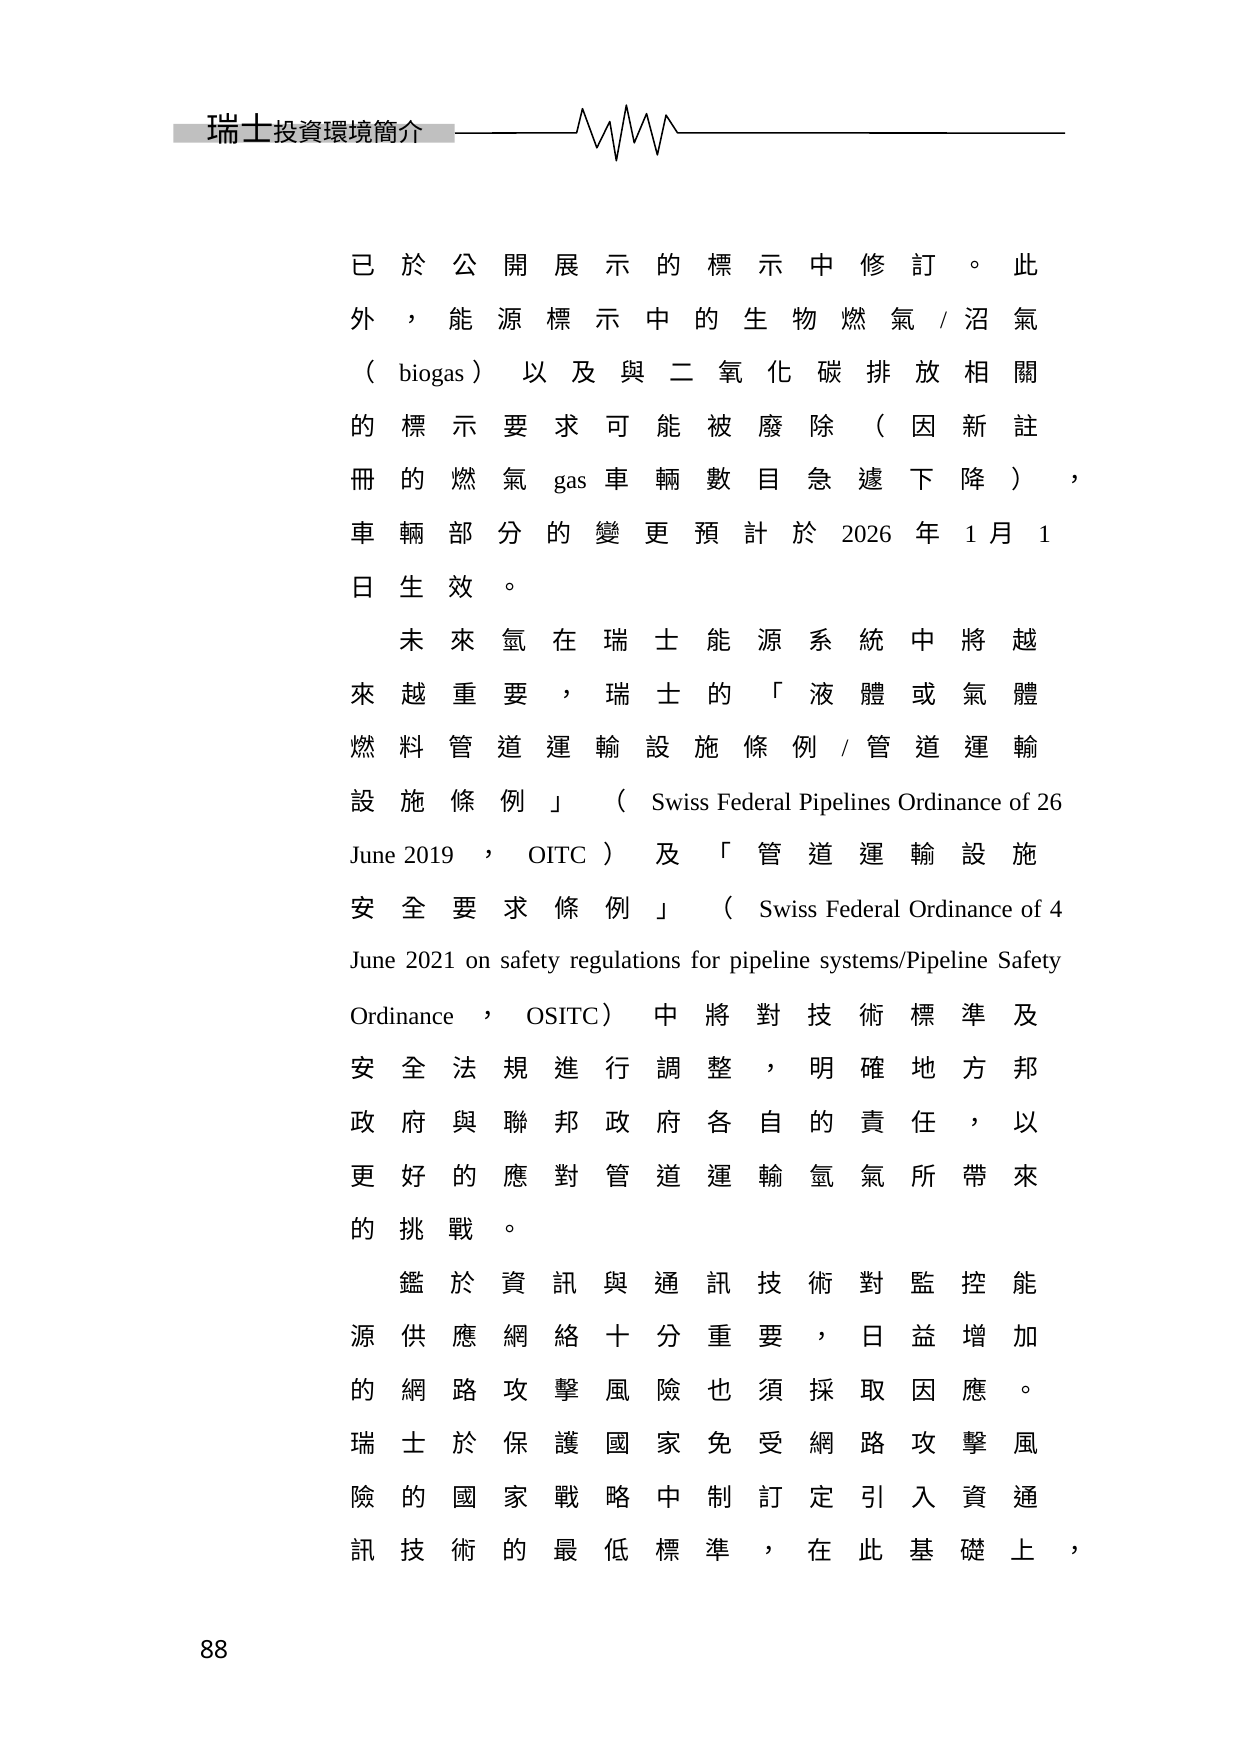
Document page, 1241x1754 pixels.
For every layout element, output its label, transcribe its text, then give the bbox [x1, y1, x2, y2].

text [325, 1254, 1063, 1576]
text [325, 237, 1063, 612]
text 未來氫在瑞士能源系統中將越來越重要，瑞士的「液體或氣體燃料管道運輸設施條例/管道運輸設施條例」（Swiss Federal Pipelines Ordinance of 26 June 2019，OITC）及「管道運輸設施安全要求條例」（Swiss Federal Ordinance of 4 June 2021 on safety regulations for pipeline systems/Pipeline Safety Ordinance，OSITC）中將對技術標準及安全法規進行調整，明確地方邦政府與聯邦政府各自的責任，以更好的應對管道運輸氫氣所帶來的挑戰。 [325, 612, 1063, 1254]
